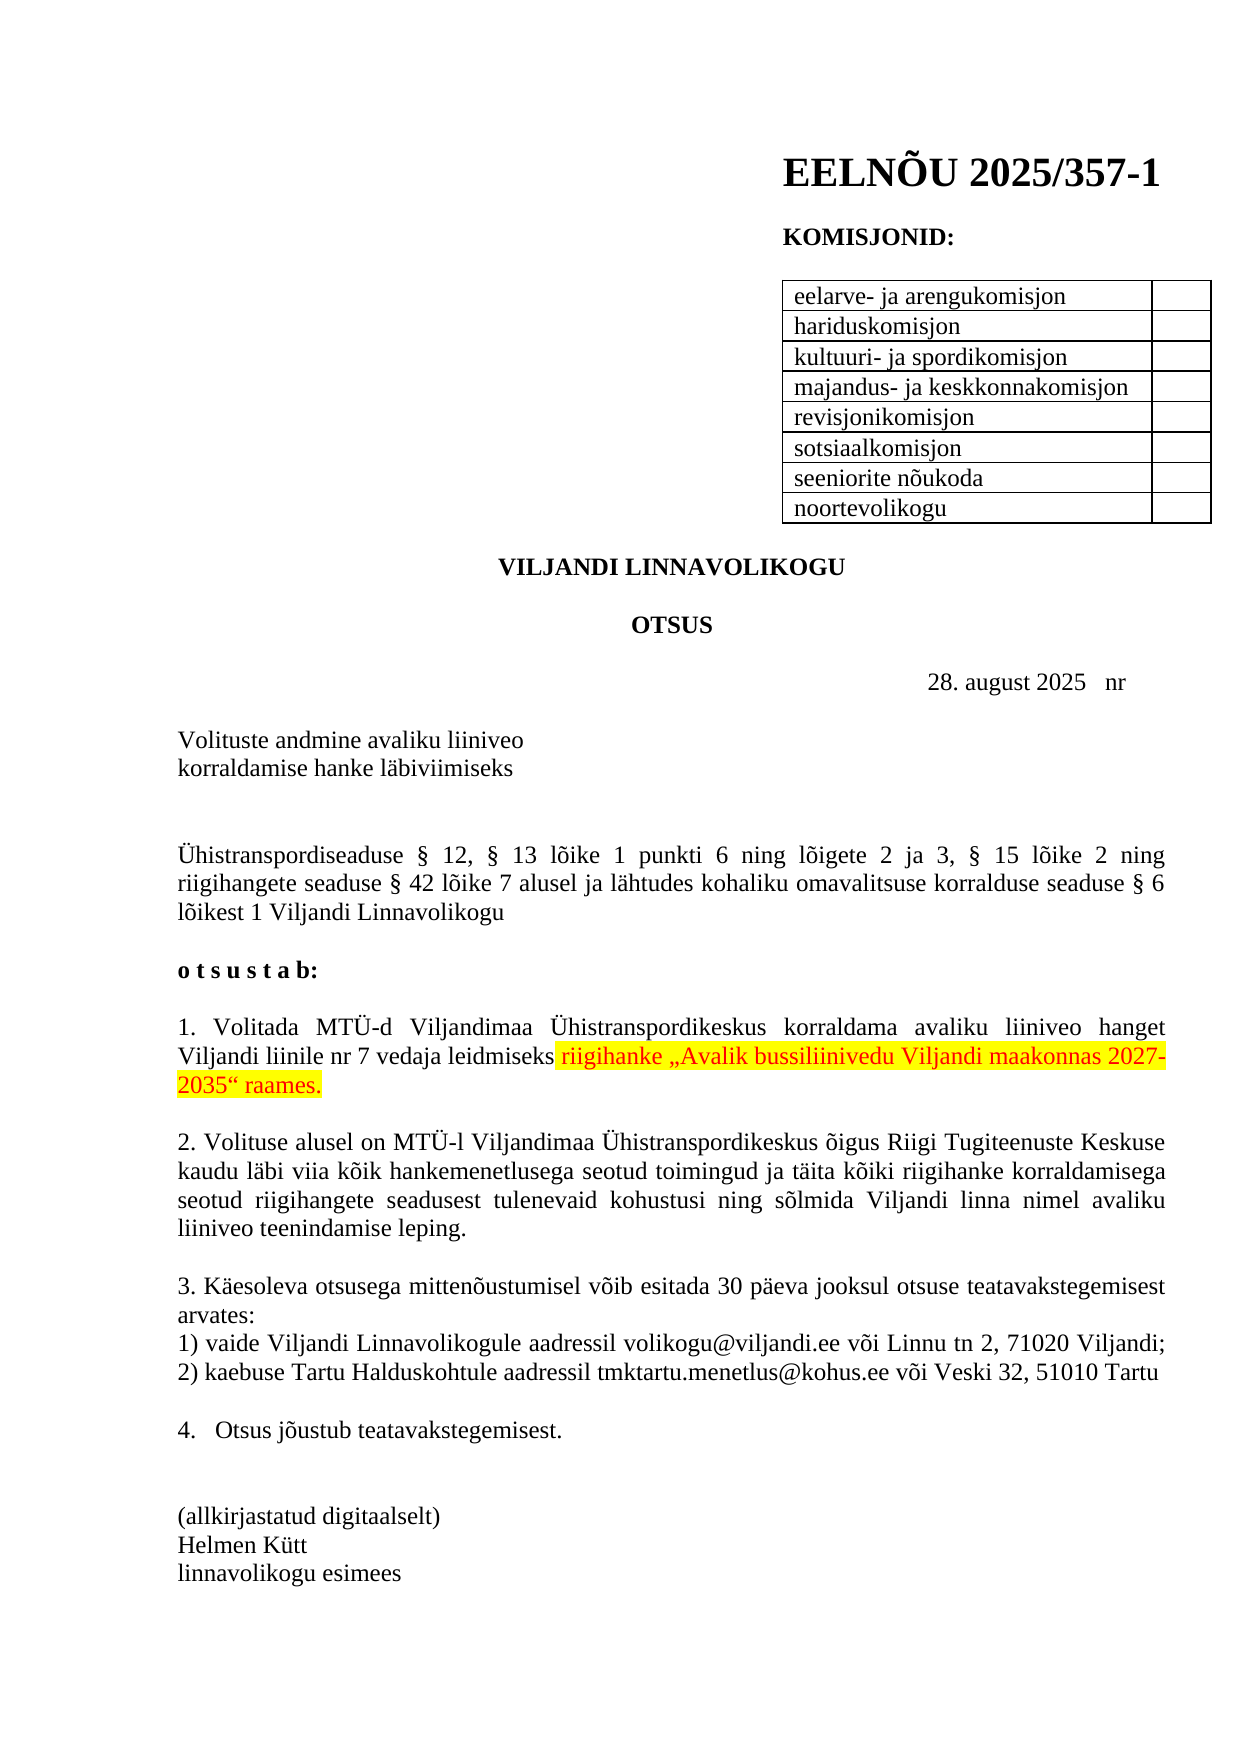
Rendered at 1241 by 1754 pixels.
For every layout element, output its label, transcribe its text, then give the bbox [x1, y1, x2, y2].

text OTSUS [177, 610, 1166, 638]
table_header eelarve- ja arengukomisjon [783, 281, 1151, 310]
table_cell kultuuri- ja spordikomisjon [783, 342, 1151, 370]
table_cell hariduskomisjon [783, 311, 1151, 340]
table_cell [1153, 433, 1210, 461]
text 1) vaide Viljandi Linnavolikogule aadressil volikogu@viljandi.ee või Linnu tn 2, 71020 Viljandi; 2) kaebuse Tartu Halduskohtule aadressil tmktartu.menetlus@kohus.ee või Veski 32, 51010 Tartu [177, 1328, 1166, 1386]
table_cell [1153, 372, 1210, 401]
table_cell majandus- ja keskkonnakomisjon [783, 372, 1151, 401]
text VILJANDI LINNAVOLIKOGU [177, 552, 1166, 581]
table_cell [1153, 402, 1210, 431]
text o t s u s t a b: [177, 955, 1166, 983]
table_header [1153, 281, 1210, 310]
text 2. Volituse alusel on MTÜ-l Viljandimaa Ühistranspordikeskus õigus Riigi Tugiteenuste Keskuse kaudu läbi viia kõik hankemenetlusega seotud toimingud ja täita kõiki riigihanke korraldamisega seotud riigihangete seadusest tulenevaid kohustusi ning sõlmida Viljandi linna nimel avaliku liiniveo teenindamise leping. [177, 1127, 1166, 1242]
text EELNÕU 2025/357-1 [177, 148, 1166, 196]
table_cell [1153, 463, 1210, 492]
table_cell seeniorite nõukoda [783, 463, 1151, 492]
text 1. Volitada MTÜ-d Viljandimaa Ühistranspordikeskus korraldama avaliku liiniveo hanget Viljandi liinile nr 7 vedaja leidmiseks riigihanke „Avalik bussiliinivedu Viljandi maakonnas 2027-2035“ raames. [177, 1012, 1166, 1098]
text 3. Käesoleva otsusega mittenõustumisel võib esitada 30 päeva jooksul otsuse teatavakstegemisest arvates: [177, 1271, 1166, 1328]
table_cell sotsiaalkomisjon [783, 433, 1151, 461]
text linnavolikogu esimees [177, 1558, 1166, 1587]
table_cell [1153, 311, 1210, 340]
list Otsus jõustub teatavakstegemisest. [177, 1415, 1166, 1443]
text 28. august 2025 nr [177, 667, 1166, 696]
text (allkirjastatud digitaalselt) [177, 1501, 1166, 1530]
text Ühistranspordiseaduse § 12, § 13 lõike 1 punkti 6 ning lõigete 2 ja 3, § 15 lõike 2 ning riigihangete seaduse § 42 lõike 7 alusel ja lähtudes kohaliku omavalitsuse korralduse seaduse § 6 lõikest 1 Viljandi Linnavolikogu [177, 840, 1166, 926]
text Helmen Kütt [177, 1530, 1166, 1558]
text KOMISJONID: [177, 222, 1166, 251]
table_cell [1153, 493, 1210, 522]
text korraldamise hanke läbiviimiseks [177, 753, 1166, 782]
text Volituste andmine avaliku liiniveo [177, 725, 1166, 753]
table_cell noortevolikogu [783, 493, 1151, 522]
table_cell [1153, 342, 1210, 370]
table_cell revisjonikomisjon [783, 402, 1151, 431]
